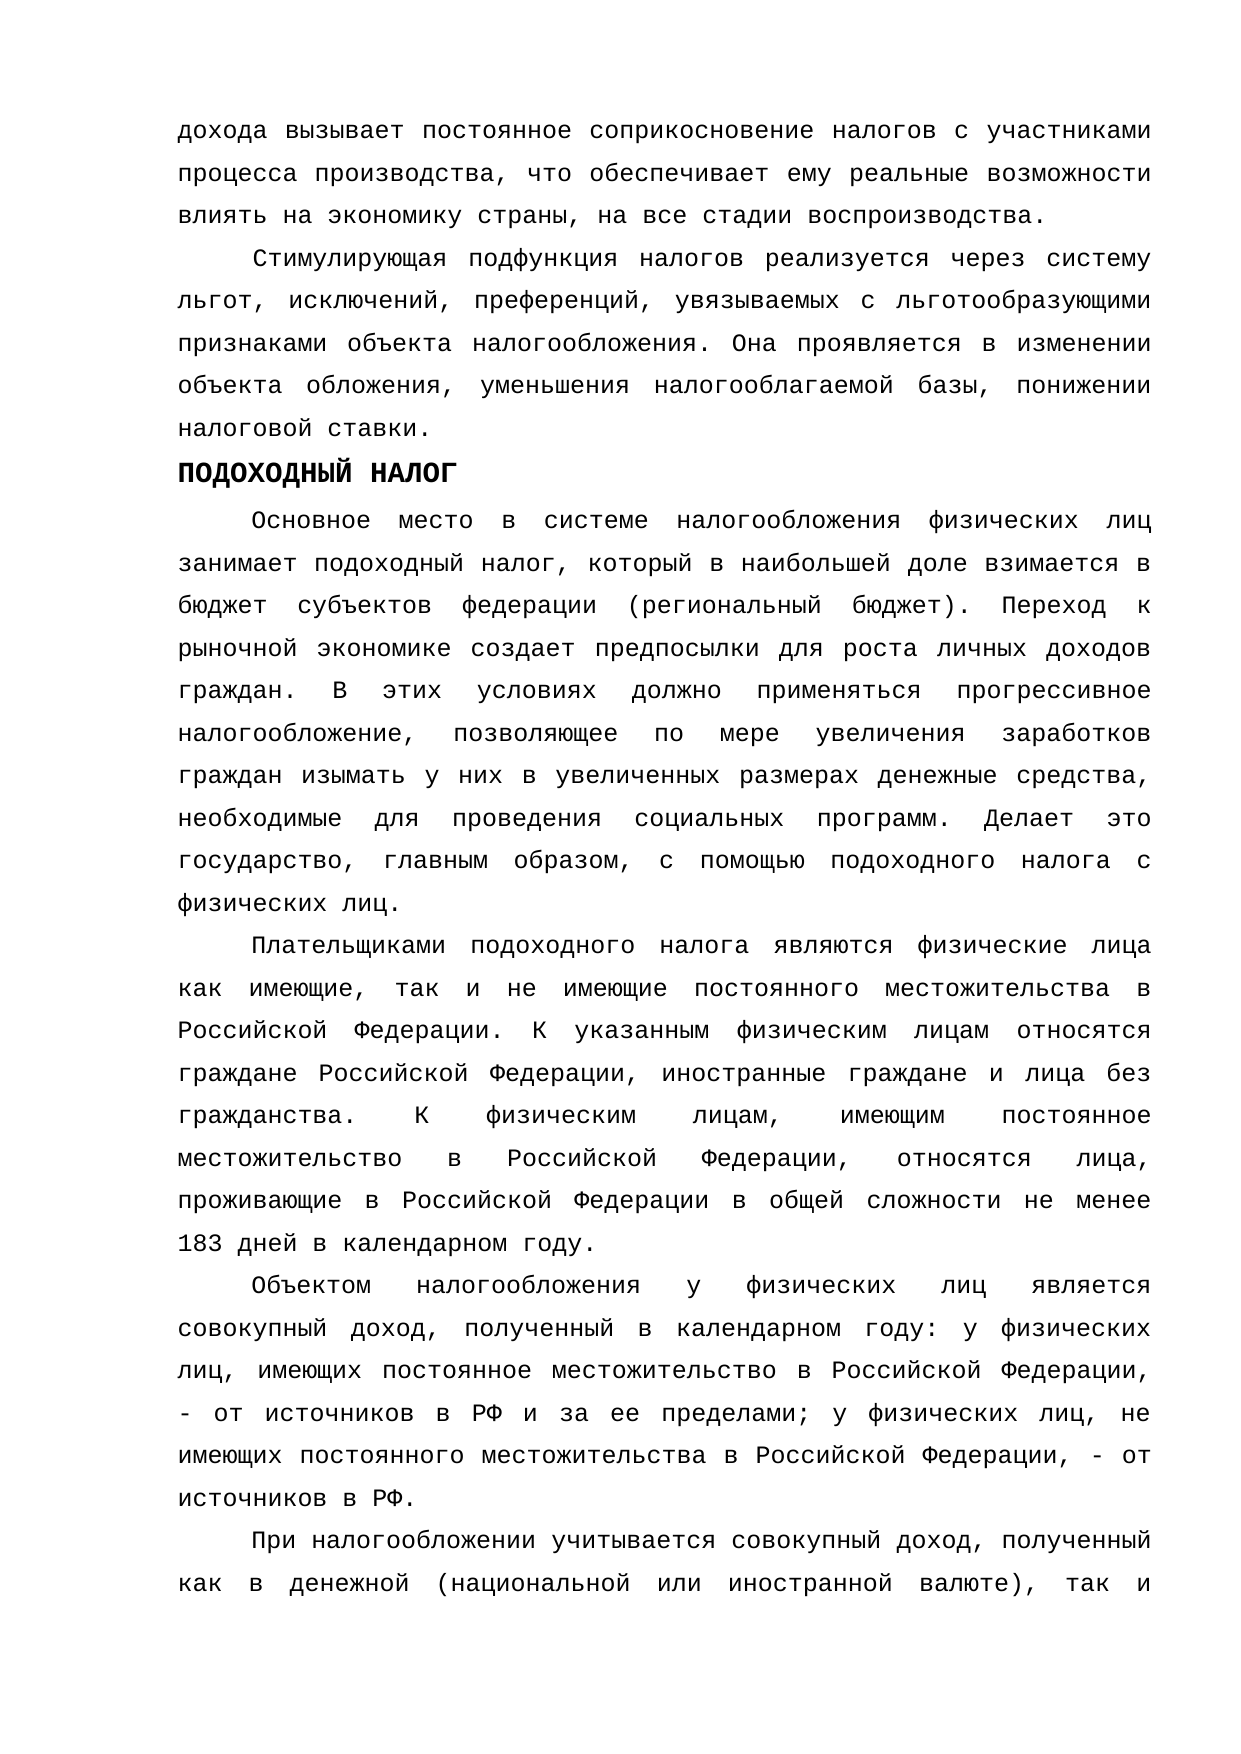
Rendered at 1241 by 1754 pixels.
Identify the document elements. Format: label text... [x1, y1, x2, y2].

text Основное место в системе налогообложения физических лиц занимает подоходный налог, который в наибольшей доле взимается в бюджет субъектов федерации (региональный бюджет). Переход к рыночной экономике создает предпосылки для роста личных доходов граждан. В этих условиях должно применяться прогрессивное налогообложение, позволяющее по мере увеличения заработков граждан изымать у них в увеличенных размерах денежные средства, необходимые для проведения социальных программ. Делает это государство, главным образом, с помощью подоходного налога с физических лиц. [177, 508, 1152, 918]
text ПОДОХОДНЫЙ НАЛОГ [177, 458, 1152, 491]
text Плательщиками подоходного налога являются физические лица как имеющие, так и не имеющие постоянного местожительства в Российской Федерации. К указанным физическим лицам относятся граждане Российской Федерации, иностранные граждане и лица без гражданства. К физическим лицам, имеющим постоянное местожительство в Российской Федерации, относятся лица, проживающие в Российской Федерации в общей сложности не менее 183 дней в календарном году. [177, 933, 1152, 1258]
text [177, 118, 1152, 231]
text Стимулирующая подфункция налогов реализуется через систему льгот, исключений, преференций, увязываемых с льготообразующими признаками объекта налогообложения. Она проявляется в изменении объекта обложения, уменьшения налогооблагаемой базы, понижении налоговой ставки. [177, 246, 1152, 444]
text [177, 1528, 1152, 1598]
text Объектом налогообложения у физических лиц является совокупный доход, полученный в календарном году: у физических лиц, имеющих постоянное местожительство в Российской Федерации, - от источников в РФ и за ее пределами; у физических лиц, не имеющих постоянного местожительства в Российской Федерации, - от источников в РФ. [177, 1273, 1152, 1513]
